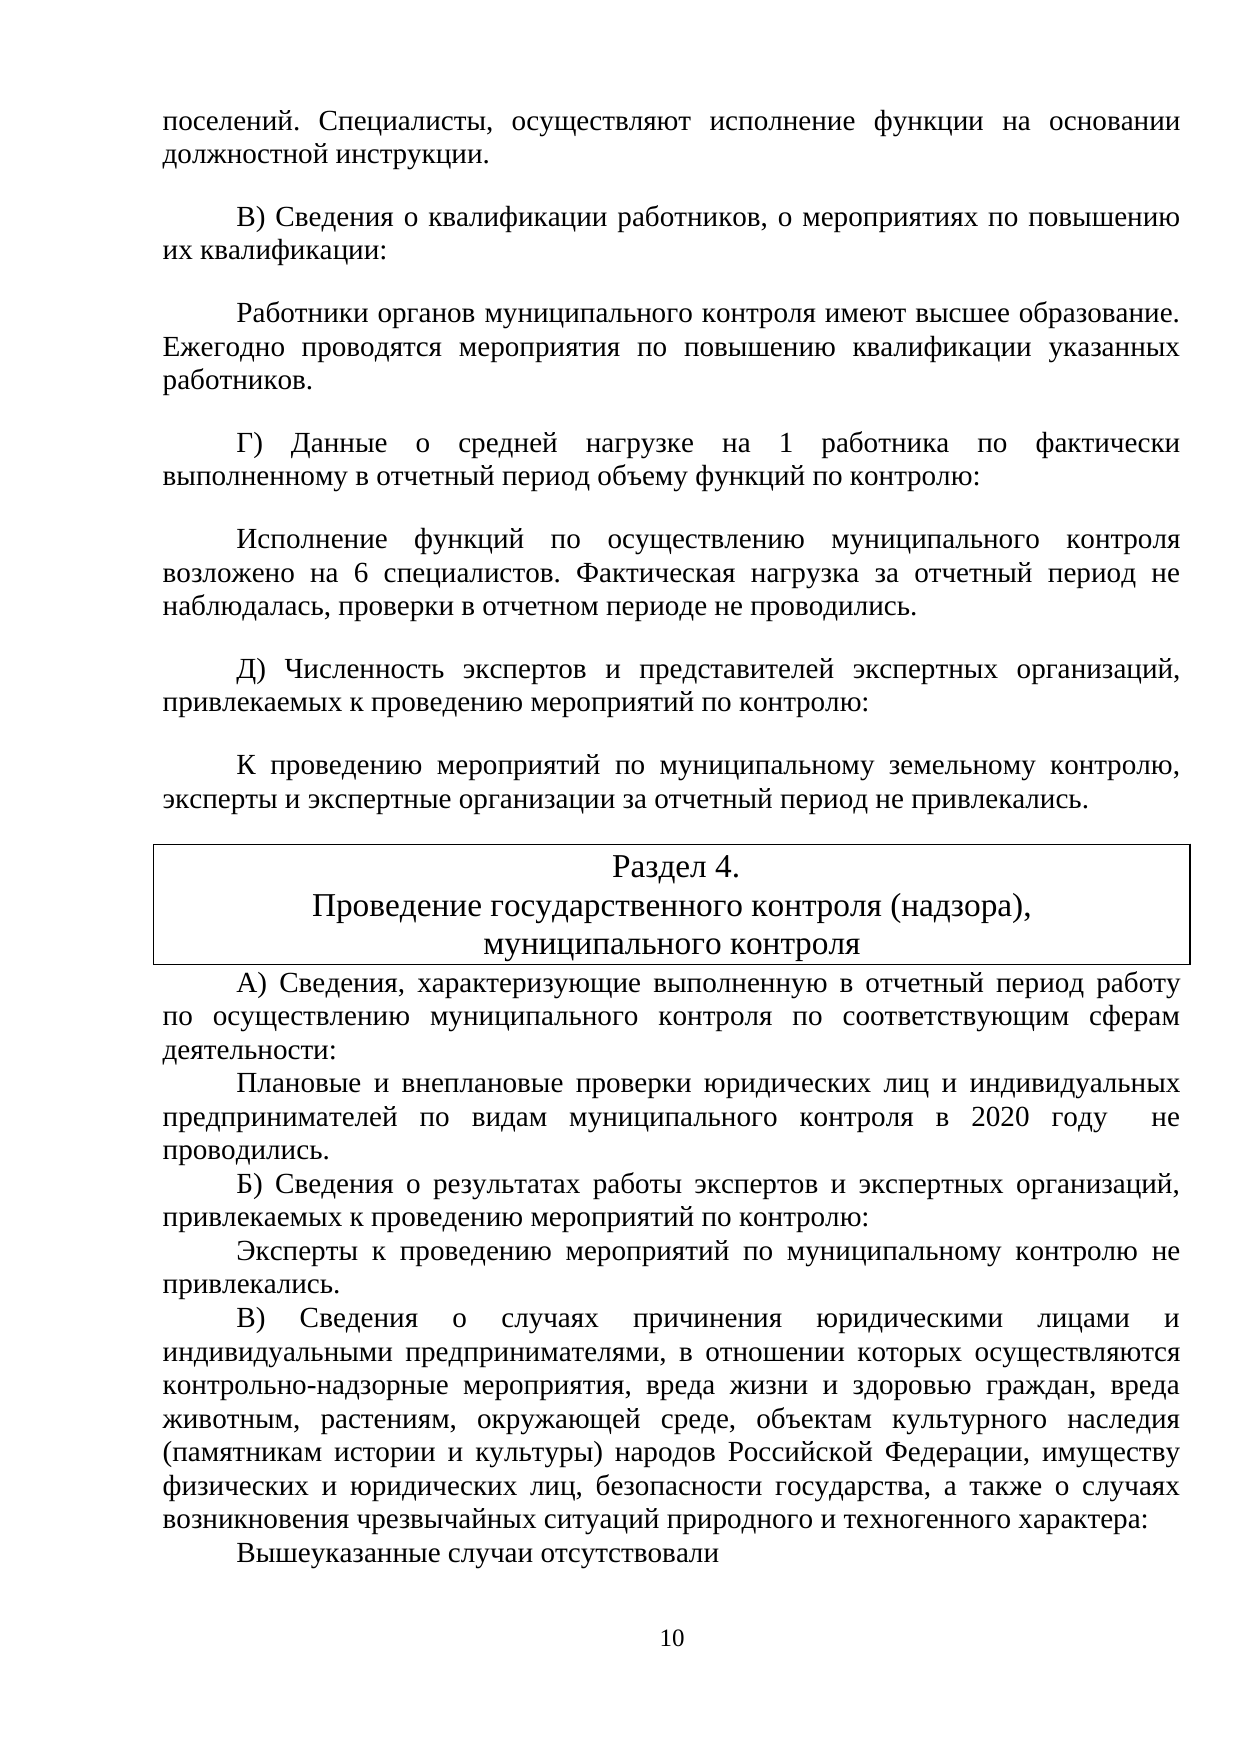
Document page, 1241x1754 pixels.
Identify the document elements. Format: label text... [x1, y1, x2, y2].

text Б) Сведения о результатах работы экспертов и экспертных организаций, привлекаемых к проведению мероприятий по контролю: [162, 1166, 1181, 1233]
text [162, 103, 1181, 170]
text Исполнение функций по осуществлению муниципального контроля возложено на 6 специалистов. Фактическая нагрузка за отчетный период не наблюдалась, проверки в отчетном периоде не проводились. [162, 521, 1181, 622]
text Эксперты к проведению мероприятий по муниципальному контролю не привлекались. [162, 1233, 1181, 1300]
text Проведение государственного контроля (надзора), [162, 885, 1181, 920]
text Г) Данные о средней нагрузке на 1 работника по фактически выполненному в отчетный период объему функций по контролю: [162, 425, 1181, 492]
text Плановые и внеплановые проверки юридических лиц и индивидуальных предпринимателей по видам муниципального контроля в 2020 году не проводились. [162, 1065, 1181, 1166]
text А) Сведения, характеризующие выполненную в отчетный период работу по осуществлению муниципального контроля по соответствующим сферам деятельности: [162, 965, 1181, 1065]
text К проведению мероприятий по муниципальному земельному контролю, эксперты и экспертные организации за отчетный период не привлекались. [162, 747, 1181, 814]
text Раздел 4. [154, 845, 1189, 885]
text муниципального контроля [154, 920, 1189, 964]
text Работники органов муниципального контроля имеют высшее образование. Ежегодно проводятся мероприятия по повышению квалификации указанных работников. [162, 295, 1181, 396]
text В) Сведения о случаях причинения юридическими лицами и индивидуальными предпринимателями, в отношении которых осуществляются контрольно-надзорные мероприятия, вреда жизни и здоровью граждан, вреда животным, растениям, окружающей среде, объектам культурного наследия (памятникам истории и культуры) народов Российской Федерации, имуществу физических и юридических лиц, безопасности государства, а также о случаях возникновения чрезвычайных ситуаций природного и техногенного характера: [162, 1300, 1181, 1535]
text В) Сведения о квалификации работников, о мероприятиях по повышению их квалификации: [162, 199, 1181, 266]
text Вышеуказанные случаи отсутствовали [162, 1535, 1181, 1568]
text Д) Численность экспертов и представителей экспертных организаций, привлекаемых к проведению мероприятий по контролю: [162, 651, 1181, 718]
